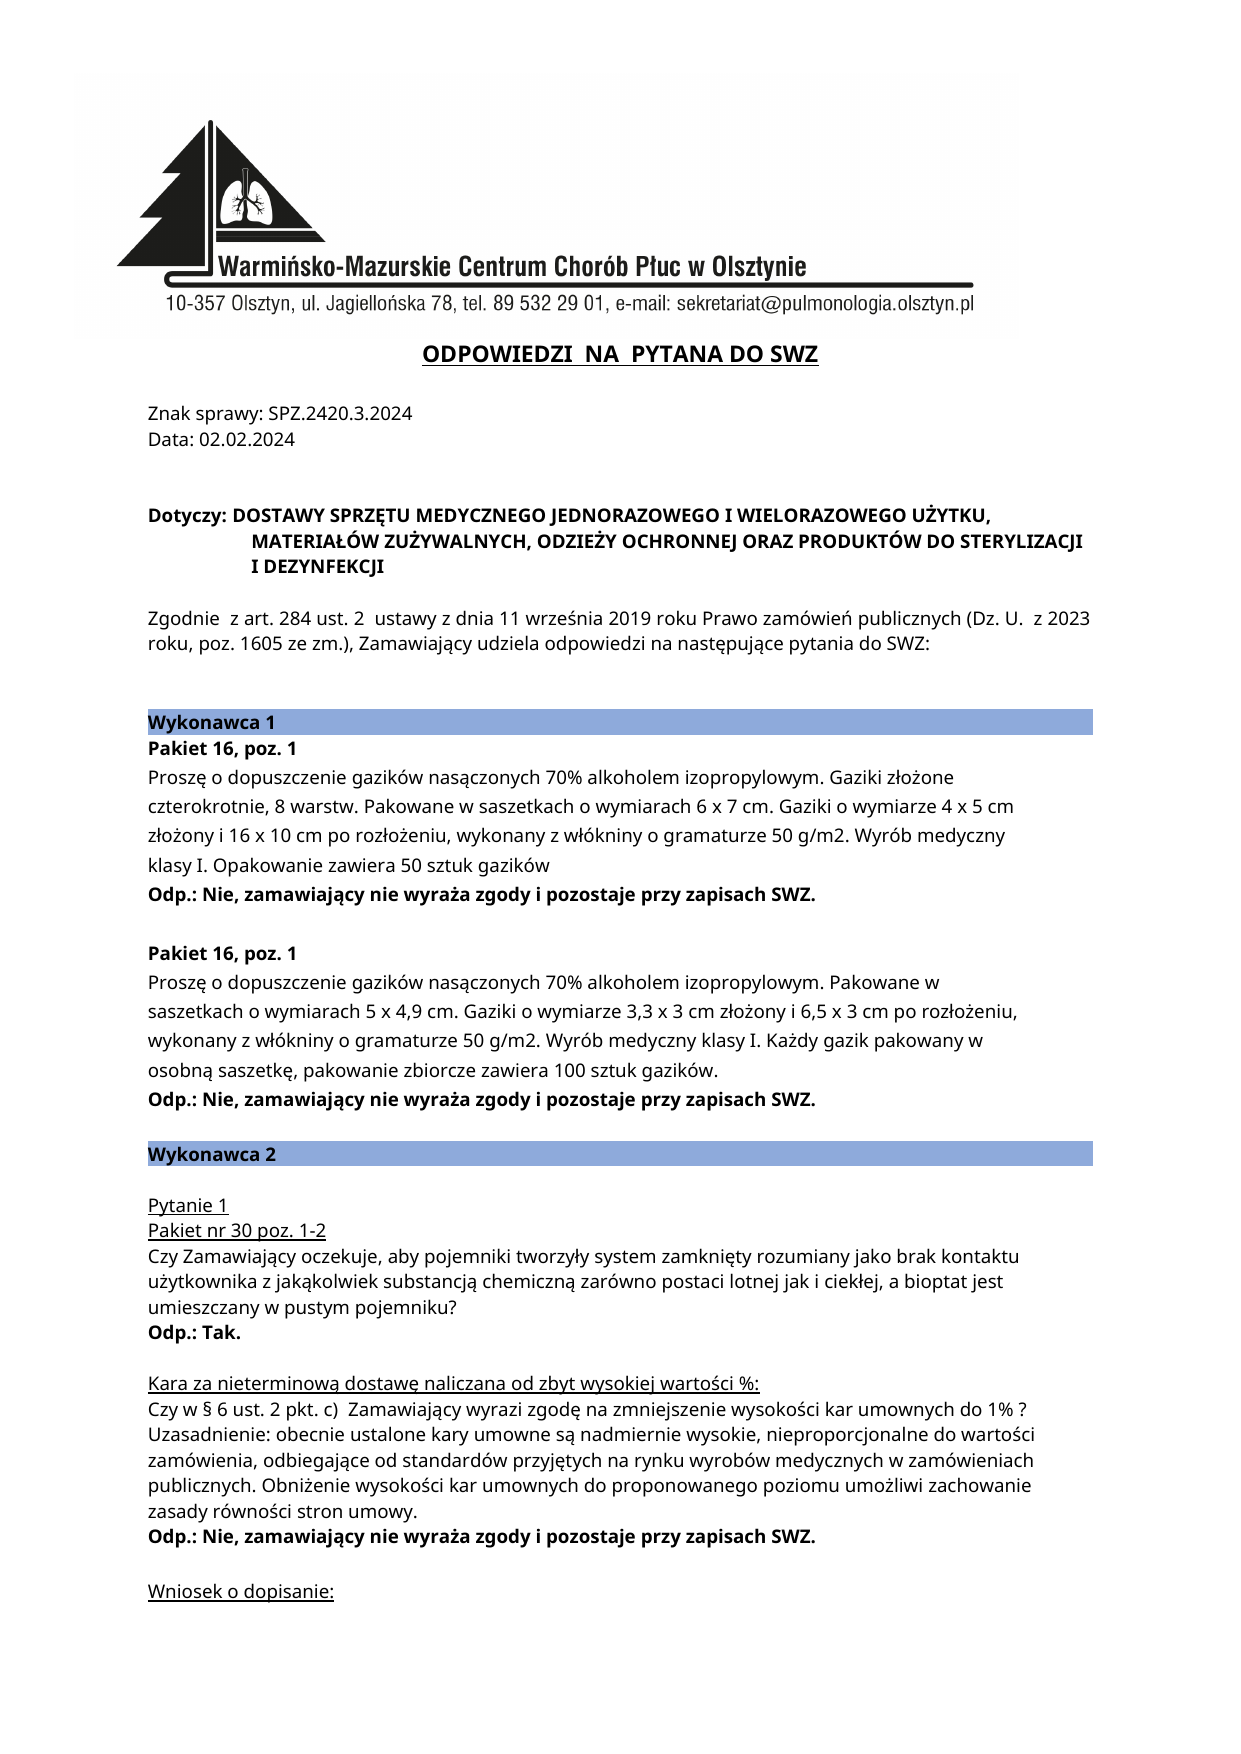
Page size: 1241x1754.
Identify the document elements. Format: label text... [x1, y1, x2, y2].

text Wykonawca 2 [148, 1141, 1093, 1166]
text Uzasadnienie: obecnie ustalone kary umowne są nadmiernie wysokie, nieproporcjonalne do wartości zamówienia, odbiegające od standardów przyjętych na rynku wyrobów medycznych w zamówieniach publicznych. Obniżenie wysokości kar umownych do proponowanego poziomu umożliwi zachowanie zasady równości stron umowy. [148, 1422, 1093, 1524]
text Odp.: Tak. [148, 1319, 1093, 1345]
picture [73, 73, 1019, 339]
text Pakiet 16, poz. 1 [148, 735, 1019, 760]
text ODPOWIEDZI NA PYTANA DO SWZ [148, 338, 1093, 369]
text Znak sprawy: SPZ.2420.3.2024 [148, 401, 1093, 426]
text Pakiet nr 30 poz. 1-2 [148, 1217, 1093, 1243]
text Proszę o dopuszczenie gazików nasączonych 70% alkoholem izopropylowym. Gaziki złożone czterokrotnie, 8 warstw. Pakowane w saszetkach o wymiarach 6 x 7 cm. Gaziki o wymiarze 4 x 5 cm złożony i 16 x 10 cm po rozłożeniu, wykonany z włókniny o gramaturze 50 g/m2. Wyrób medyczny klasy I. Opakowanie zawiera 50 sztuk gazików [148, 764, 1019, 877]
text Kara za nieterminową dostawę naliczana od zbyt wysokiej wartości %: [148, 1371, 1093, 1396]
text Dotyczy: DOSTAWY SPRZĘTU MEDYCZNEGO JEDNORAZOWEGO I WIELORAZOWEGO UŻYTKU, MATERIAŁÓW ZUŻYWALNYCH, ODZIEŻY OCHRONNEJ ORAZ PRODUKTÓW DO STERYLIZACJI I DEZYNFEKCJI [148, 503, 1093, 579]
text Pakiet 16, poz. 1 [148, 940, 1019, 965]
text Odp.: Nie, zamawiający nie wyraża zgody i pozostaje przy zapisach SWZ. [148, 1086, 1019, 1112]
text Data: 02.02.2024 [148, 426, 1093, 452]
text Czy Zamawiający oczekuje, aby pojemniki tworzyły system zamknięty rozumiany jako brak kontaktu użytkownika z jakąkolwiek substancją chemiczną zarówno postaci lotnej jak i ciekłej, a bioptat jest umieszczany w pustym pojemniku? [148, 1243, 1093, 1319]
text Czy w § 6 ust. 2 pkt. c) Zamawiający wyrazi zgodę na zmniejszenie wysokości kar umownych do 1% ? [148, 1396, 1093, 1422]
text Wniosek o dopisanie: [148, 1578, 1093, 1604]
text Odp.: Nie, zamawiający nie wyraża zgody i pozostaje przy zapisach SWZ. [148, 1524, 1019, 1549]
text Proszę o dopuszczenie gazików nasączonych 70% alkoholem izopropylowym. Pakowane w saszetkach o wymiarach 5 x 4,9 cm. Gaziki o wymiarze 3,3 x 3 cm złożony i 6,5 x 3 cm po rozłożeniu, wykonany z włókniny o gramaturze 50 g/m2. Wyrób medyczny klasy I. Każdy gazik pakowany w osobną saszetkę, pakowanie zbiorcze zawiera 100 sztuk gazików. [148, 969, 1019, 1082]
text Odp.: Nie, zamawiający nie wyraża zgody i pozostaje przy zapisach SWZ. [148, 881, 1019, 907]
text Wykonawca 1 [148, 709, 1093, 735]
text Pytanie 1 [148, 1192, 1093, 1217]
text Zgodnie z art. 284 ust. 2 ustawy z dnia 11 września 2019 roku Prawo zamówień publicznych (Dz. U. z 2023 roku, poz. 1605 ze zm.), Zamawiający udziela odpowiedzi na następujące pytania do SWZ: [148, 605, 1093, 656]
